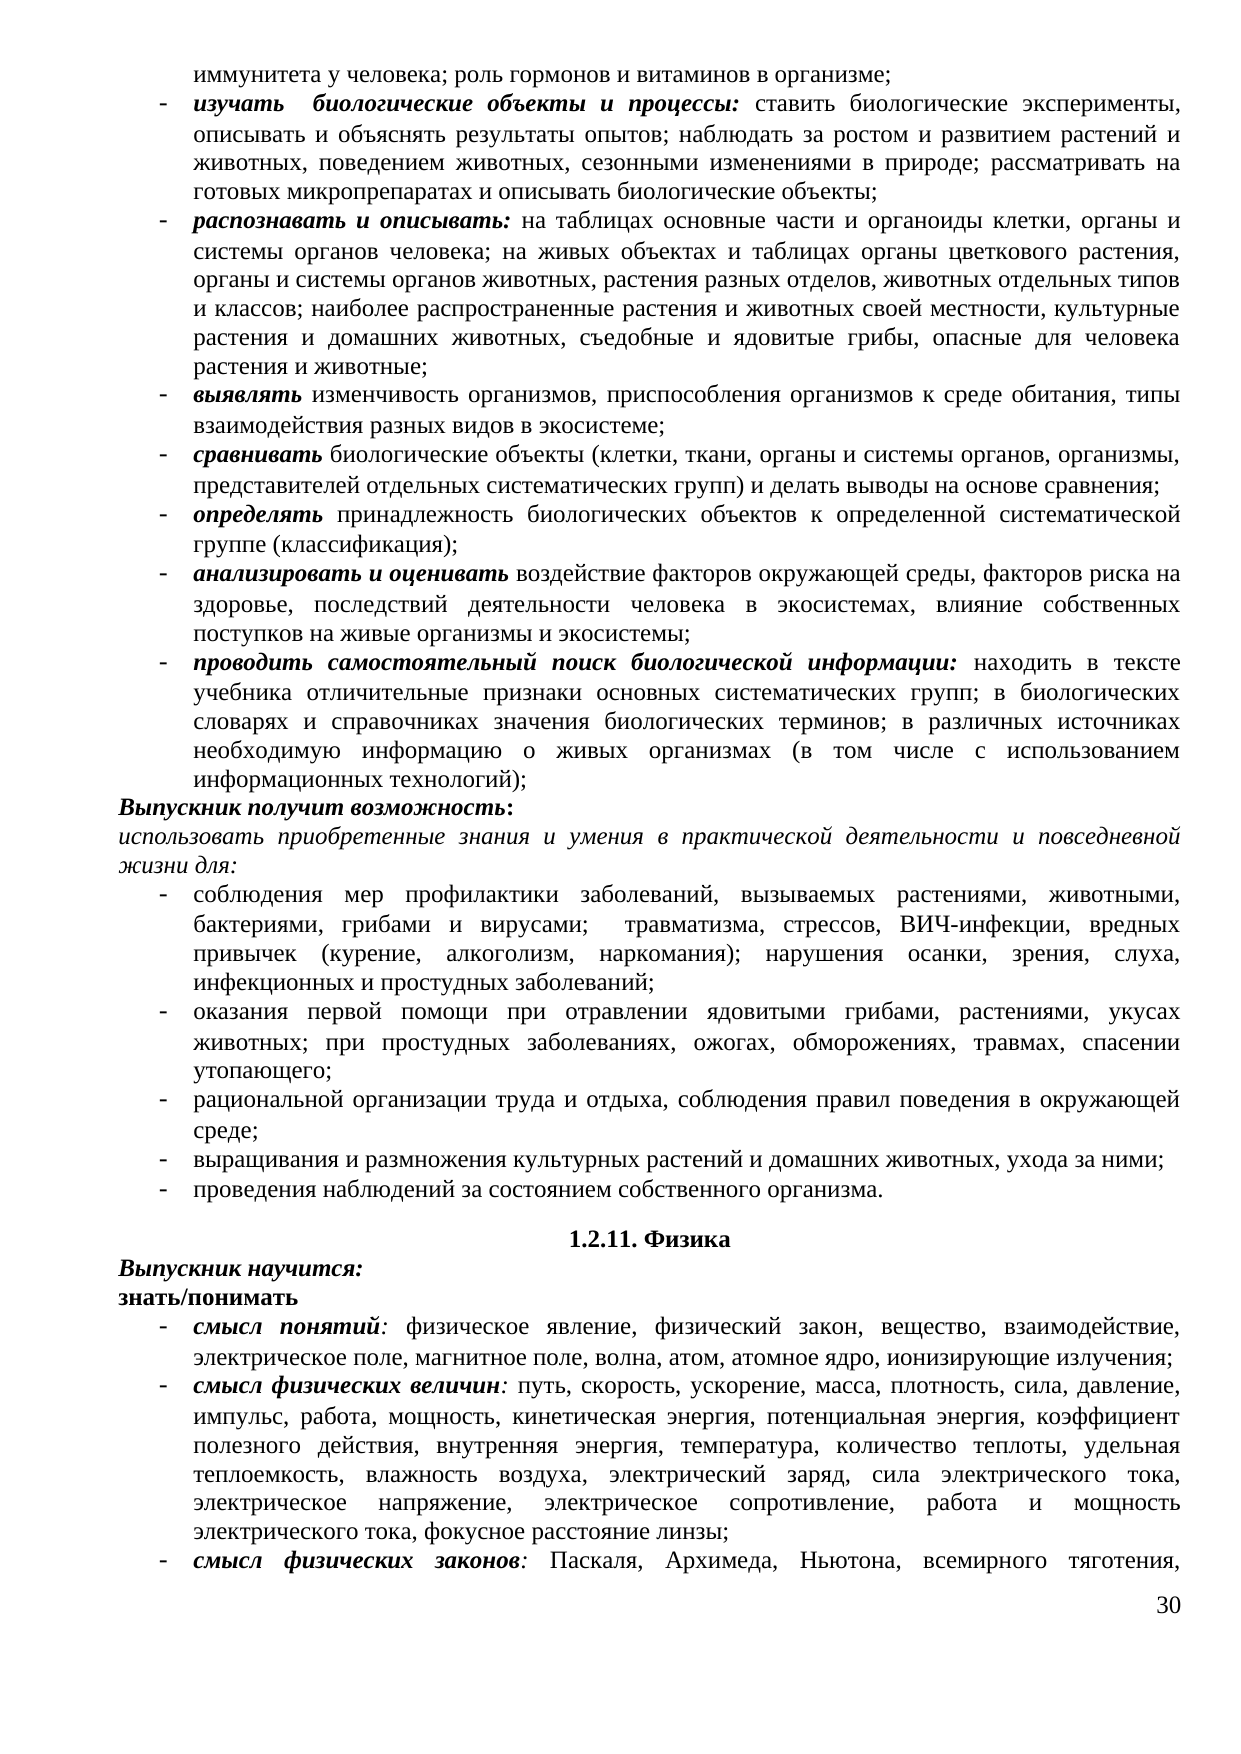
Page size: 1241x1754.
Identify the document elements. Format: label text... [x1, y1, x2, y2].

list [156, 1545, 1181, 1576]
text Выпускник научится: [118, 1253, 1181, 1282]
list анализировать и оценивать воздействие факторов окружающей среды, факторов риска на здоровье, последствий деятельности человека в экосистемах, влияние собственных поступков на живые организмы и экосистемы; [156, 558, 1181, 647]
list определять принадлежность биологических объектов к определенной систематической группе (классификация); [156, 499, 1181, 558]
list проведения наблюдений за состоянием собственного организма. [156, 1174, 1181, 1205]
list оказания первой помощи при отравлении ядовитыми грибами, растениями, укусах животных; при простудных заболеваниях, ожогах, обморожениях, травмах, спасении утопающего; [156, 996, 1181, 1084]
list рациональной организации труда и отдыха, соблюдения правил поведения в окружающей среде; [156, 1084, 1181, 1144]
list проводить самостоятельный поиск биологической информации: находить в тексте учебника отличительные признаки основных систематических групп; в биологических словарях и справочниках значения биологических терминов; в различных источниках необходимую информацию о живых организмах (в том числе с использованием информационных технологий); [156, 647, 1181, 792]
list смысл понятий: физическое явление, физический закон, вещество, взаимодействие, электрическое поле, магнитное поле, волна, атом, атомное ядро, ионизирующие излучения; [156, 1311, 1181, 1370]
text использовать приобретенные знания и умения в практической деятельности и повседневной жизни для: [118, 821, 1181, 879]
list распознавать и описывать: на таблицах основные части и органоиды клетки, органы и системы органов человека; на живых объектах и таблицах органы цветкового растения, органы и системы органов животных, растения разных отделов, животных отдельных типов и классов; наиболее распространенные растения и животных своей местности, культурные растения и домашних животных, съедобные и ядовитые грибы, опасные для человека растения и животные; [156, 205, 1181, 379]
list выявлять изменчивость организмов, приспособления организмов к среде обитания, типы взаимодействия разных видов в экосистеме; [156, 379, 1181, 439]
list сравнивать биологические объекты (клетки, ткани, органы и системы органов, организмы, представителей отдельных систематических групп) и делать выводы на основе сравнения; [156, 439, 1181, 499]
list соблюдения мер профилактики заболеваний, вызываемых растениями, животными, бактериями, грибами и вирусами; травматизма, стрессов, ВИЧ-инфекции, вредных привычек (курение, алкоголизм, наркомания); нарушения осанки, зрения, слуха, инфекционных и простудных заболеваний; [156, 879, 1181, 996]
list выращивания и размножения культурных растений и домашних животных, ухода за ними; [156, 1144, 1181, 1174]
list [156, 59, 1181, 88]
list смысл физических величин: путь, скорость, ускорение, масса, плотность, сила, давление, импульс, работа, мощность, кинетическая энергия, потенциальная энергия, коэффициент полезного действия, внутренняя энергия, температура, количество теплоты, удельная теплоемкость, влажность воздуха, электрический заряд, сила электрического тока, электрическое напряжение, электрическое сопротивление, работа и мощность электрического тока, фокусное расстояние линзы; [156, 1370, 1181, 1545]
text Выпускник получит возможность: [118, 792, 1181, 821]
text 1.2.11. Физика [118, 1224, 1181, 1253]
text знать/понимать [118, 1282, 1181, 1311]
list изучать биологические объекты и процессы: ставить биологические эксперименты, описывать и объяснять результаты опытов; наблюдать за ростом и развитием растений и животных, поведением животных, сезонными изменениями в природе; рассматривать на готовых микропрепаратах и описывать биологические объекты; [156, 88, 1181, 205]
